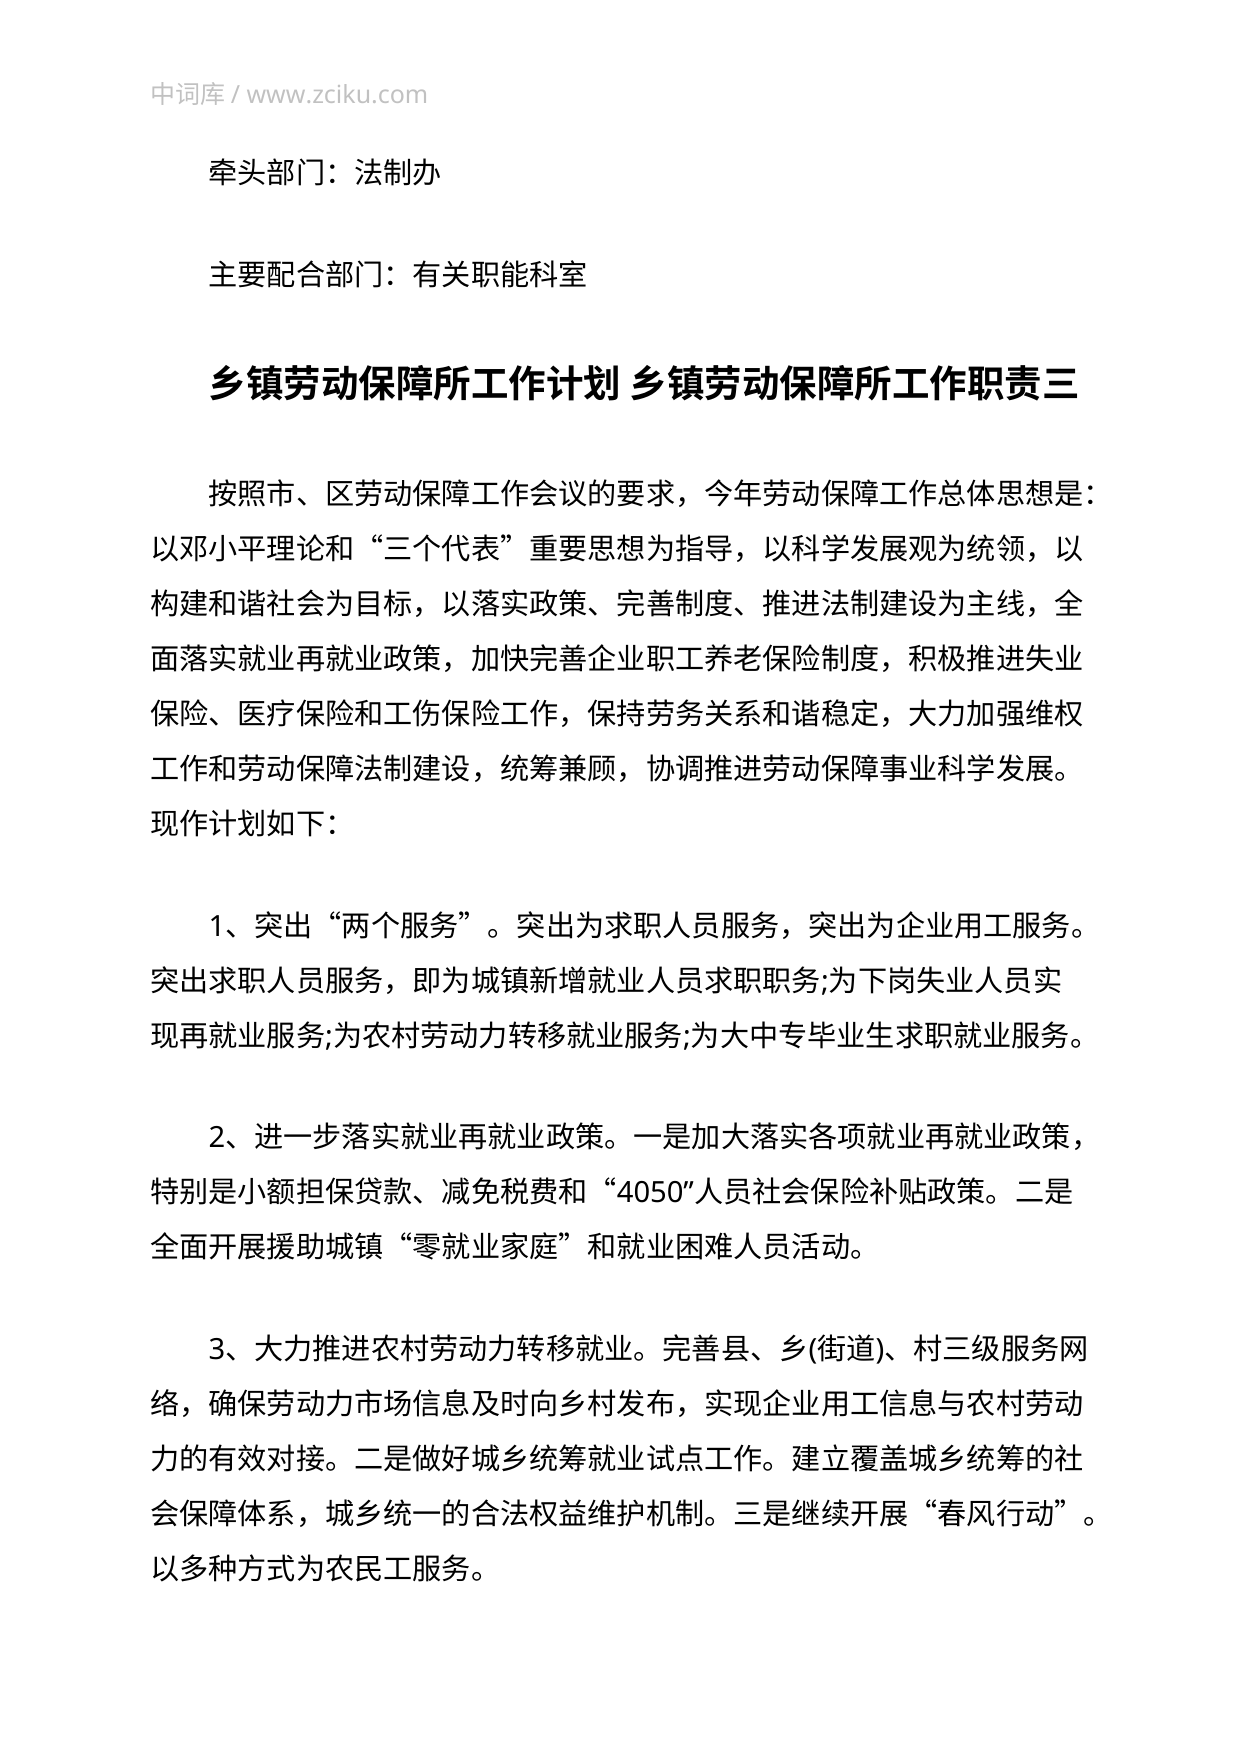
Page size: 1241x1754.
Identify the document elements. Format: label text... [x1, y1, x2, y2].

text 3、大力推进农村劳动力转移就业。完善县、乡(街道)、村三级服务网络，确保劳动力市场信息及时向乡村发布，实现企业用工信息与农村劳动力的有效对接。二是做好城乡统筹就业试点工作。建立覆盖城乡统筹的社会保障体系，城乡统一的合法权益维护机制。三是继续开展“春风行动”。以多种方式为农民工服务。 [150, 1326, 1090, 1588]
text 乡镇劳动保障所工作计划 乡镇劳动保障所工作职责三 [150, 353, 1090, 408]
text 按照市、区劳动保障工作会议的要求，今年劳动保障工作总体思想是：以邓小平理论和“三个代表”重要思想为指导，以科学发展观为统领，以构建和谐社会为目标，以落实政策、完善制度、推进法制建设为主线，全面落实就业再就业政策，加快完善企业职工养老保险制度，积极推进失业保险、医疗保险和工伤保险工作，保持劳务关系和谐稳定，大力加强维权工作和劳动保障法制建设，统筹兼顾，协调推进劳动保障事业科学发展。现作计划如下： [150, 471, 1090, 843]
text 2、进一步落实就业再就业政策。一是加大落实各项就业再就业政策，特别是小额担保贷款、减免税费和“4050”人员社会保险补贴政策。二是全面开展援助城镇“零就业家庭”和就业困难人员活动。 [150, 1114, 1090, 1266]
text 1、突出“两个服务”。突出为求职人员服务，突出为企业用工服务。突出求职人员服务，即为城镇新增就业人员求职职务;为下岗失业人员实现再就业服务;为农村劳动力转移就业服务;为大中专毕业生求职就业服务。 [150, 902, 1090, 1054]
text 牵头部门：法制办 [150, 150, 1090, 192]
text 主要配合部门：有关职能科室 [150, 252, 1090, 294]
